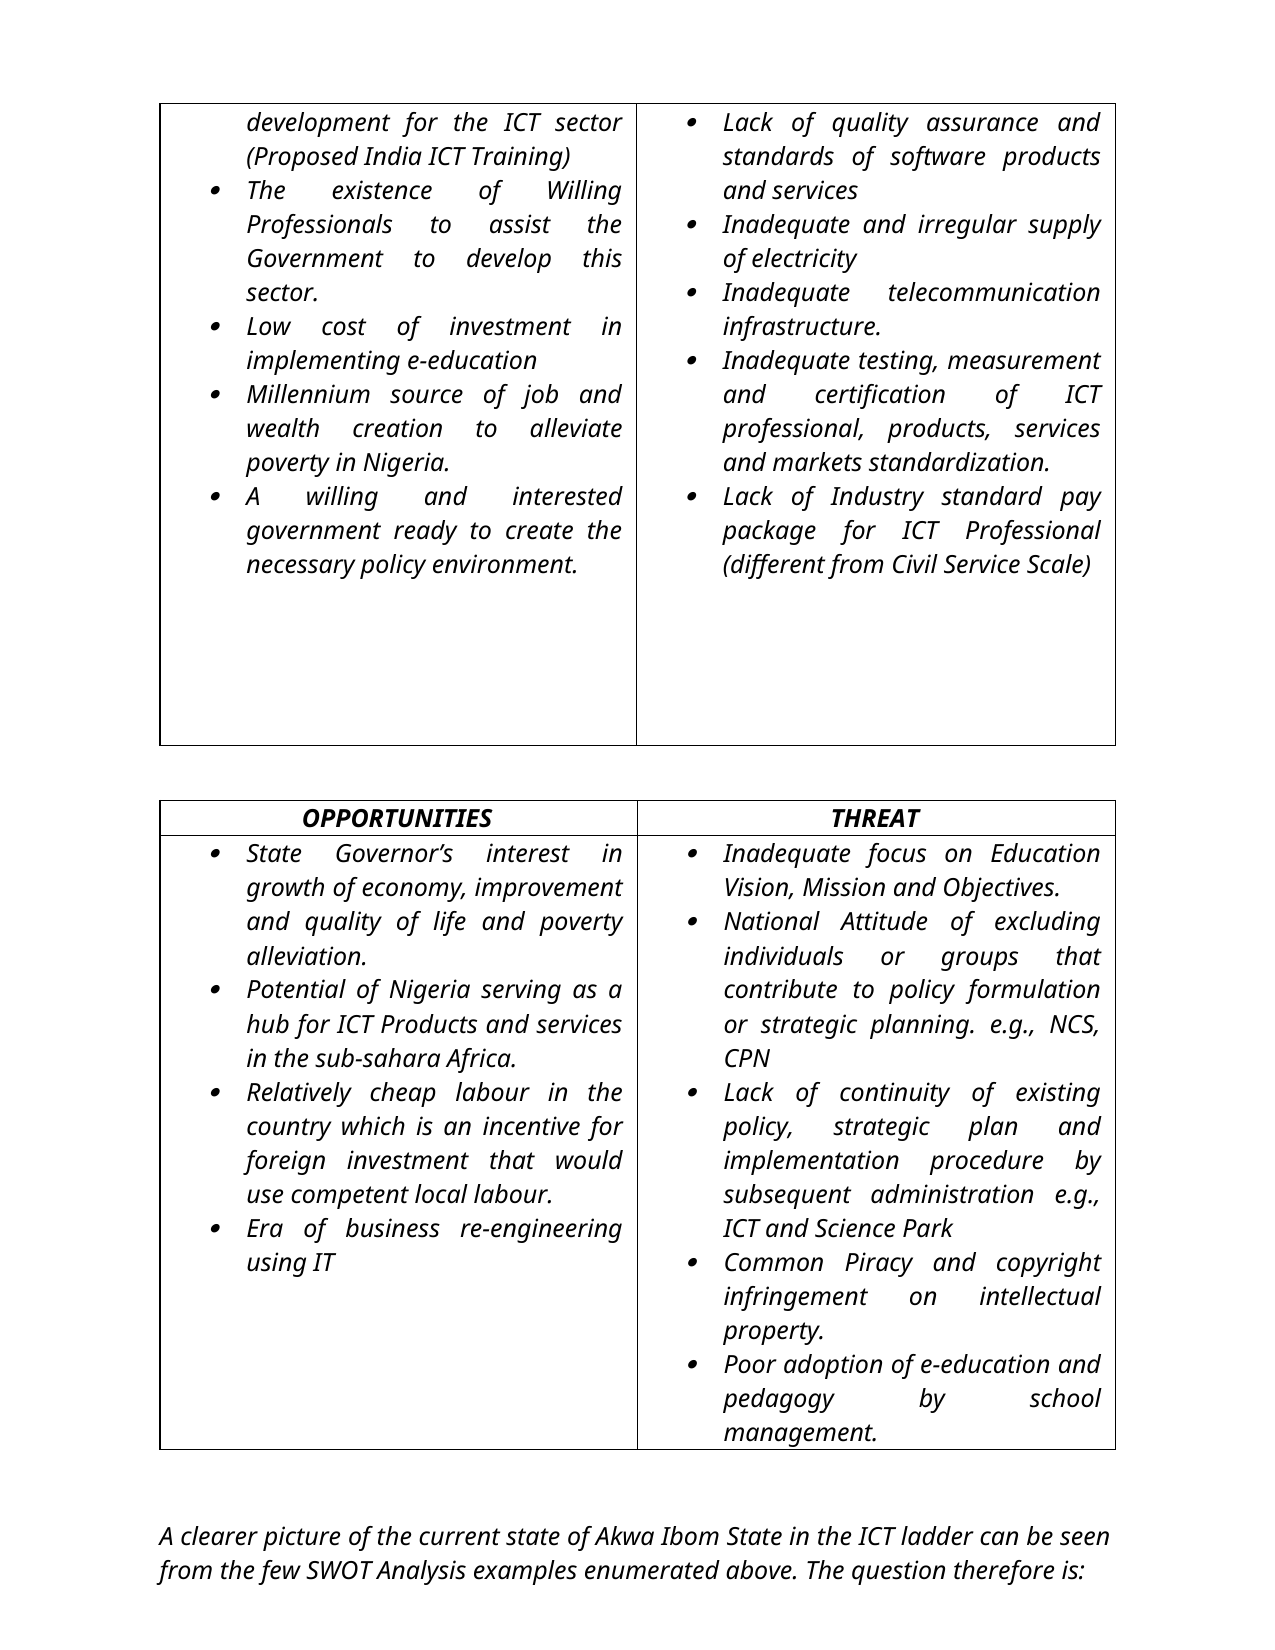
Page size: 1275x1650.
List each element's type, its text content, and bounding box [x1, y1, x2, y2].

table_header OPPORTUNITIES [161, 801, 637, 835]
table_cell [161, 104, 636, 745]
table_cell State Governor’s interest in growth of economy, improvement and quality of life and poverty alleviation. Potential of Nigeria serving as a hub for ICT Products and services in the sub-sahara Africa. Relatively cheap labour in the country which is an incentive for foreign investment that would use competent local labour. Era of business re-engineering using IT [161, 836, 637, 1449]
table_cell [637, 104, 1115, 745]
text A clearer picture of the current state of Akwa Ibom State in the ICT ladder can be seen from the few SWOT Analysis examples enumerated above. The question therefore is: [159, 1518, 1116, 1586]
table_header THREAT [638, 801, 1115, 835]
table_cell Inadequate focus on Education Vision, Mission and Objectives. National Attitude of excluding individuals or groups that contribute to policy formulation or strategic planning. e.g., NCS, CPN Lack of continuity of existing policy, strategic plan and implementation procedure by subsequent administration e.g., ICT and Science Park Common Piracy and copyright infringement on intellectual property. Poor adoption of e-education and pedagogy by school management. [638, 836, 1115, 1449]
